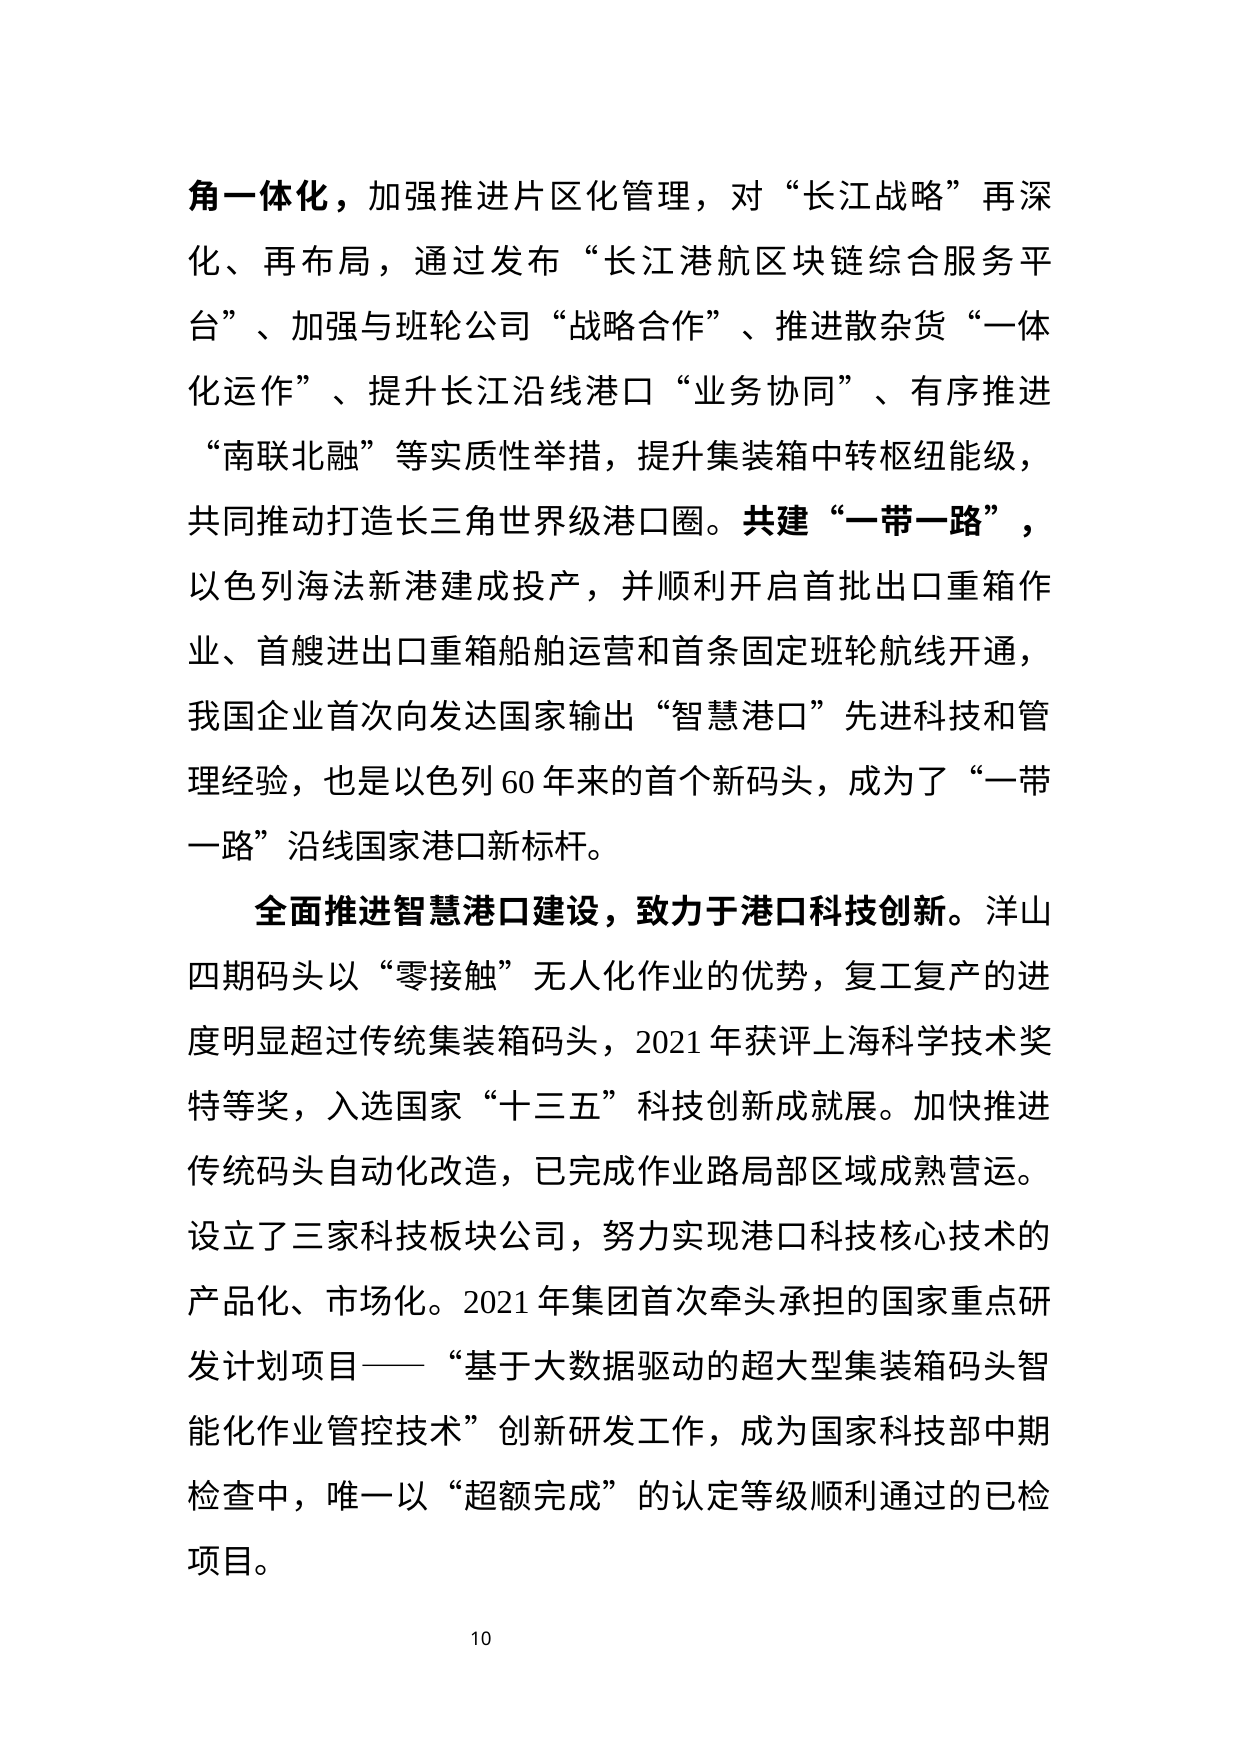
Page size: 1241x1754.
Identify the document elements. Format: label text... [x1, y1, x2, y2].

text 全面推进智慧港口建设，致力于港口科技创新。洋山四期码头以“零接触”无人化作业的优势，复工复产的进度明显超过传统集装箱码头，2021年获评上海科学技术奖特等奖，入选国家“十三五”科技创新成就展。加快推进传统码头自动化改造，已完成作业路局部区域成熟营运。设立了三家科技板块公司，努力实现港口科技核心技术的产品化、市场化。2021年集团首次牵头承担的国家重点研发计划项目——“基于大数据驱动的超大型集装箱码头智能化作业管控技术”创新研发工作，成为国家科技部中期检查中，唯一以“超额完成”的认定等级顺利通过的已检项目。 [187, 877, 1053, 1592]
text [187, 162, 1053, 877]
